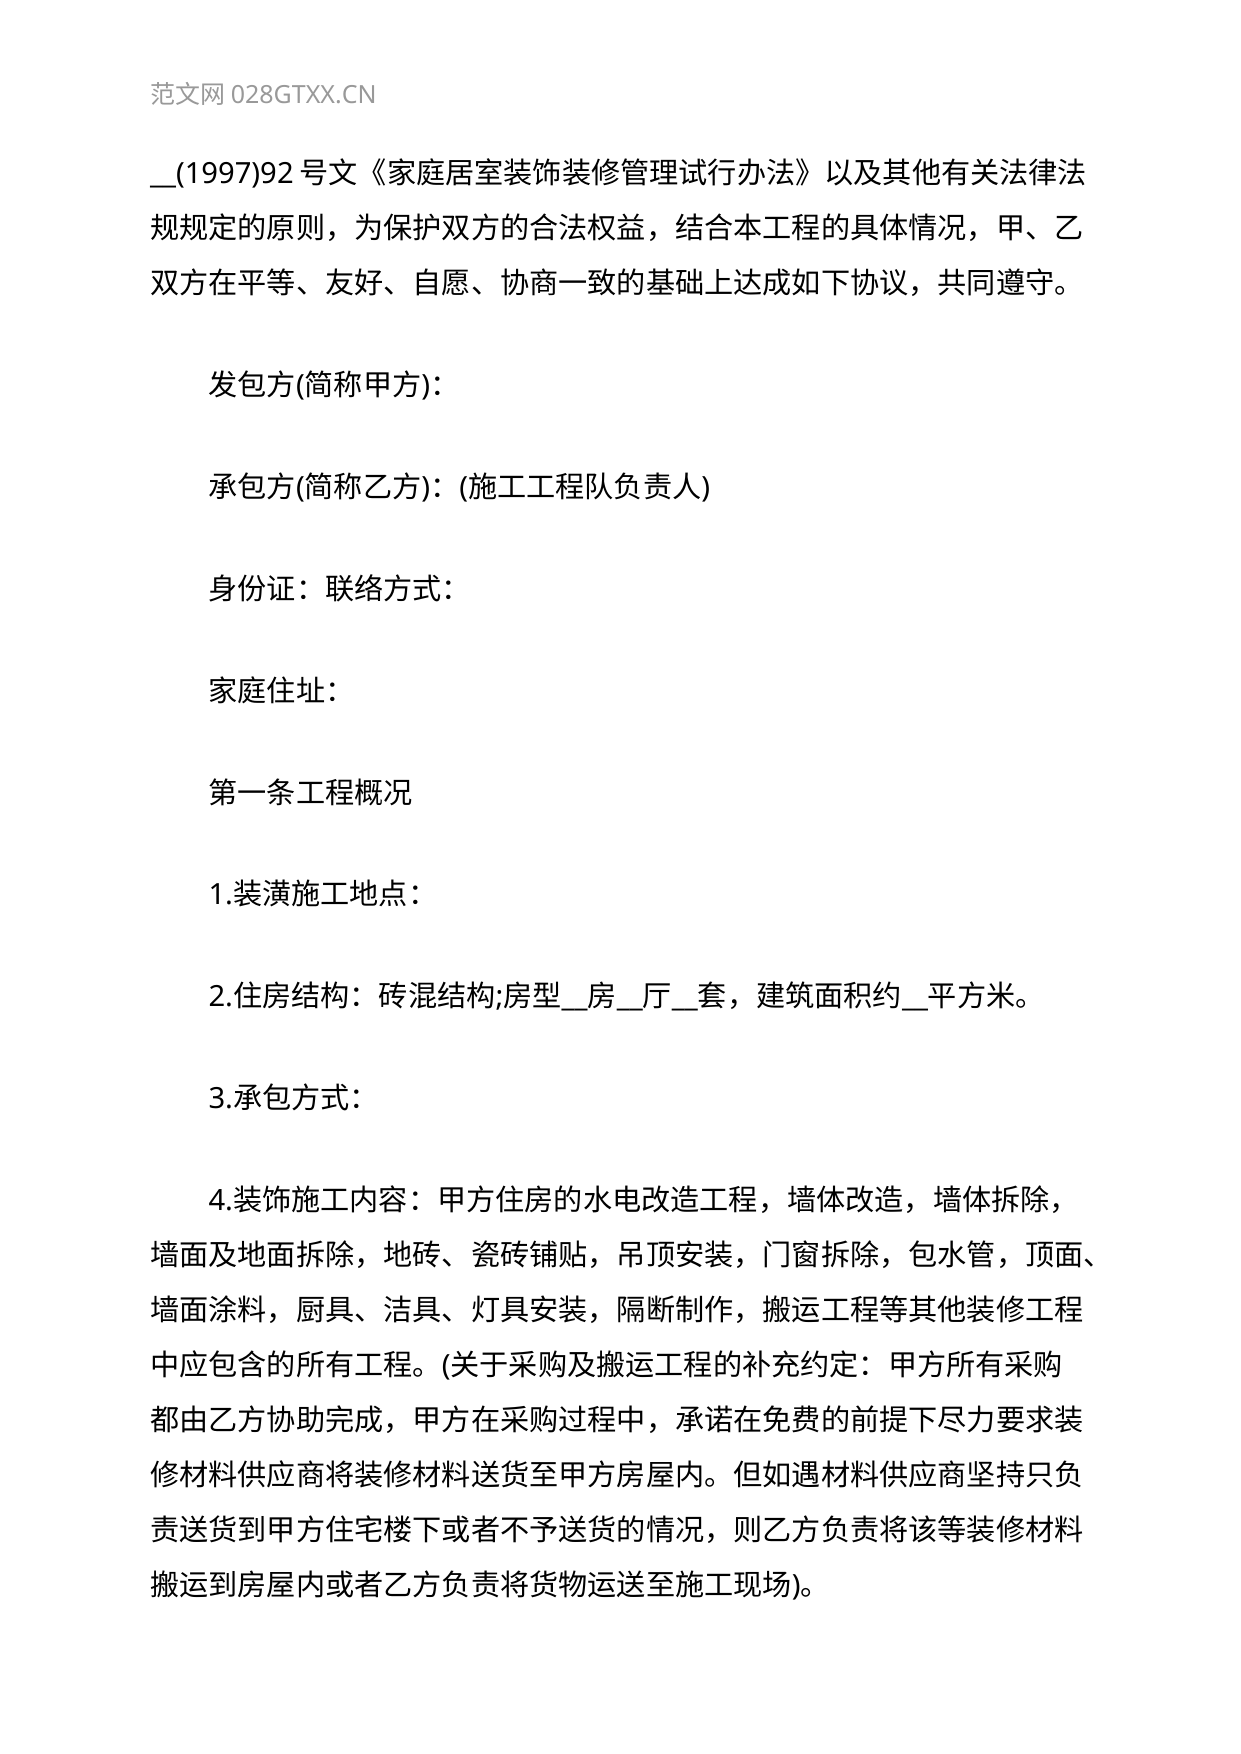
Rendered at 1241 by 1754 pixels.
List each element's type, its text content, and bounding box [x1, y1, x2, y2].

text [150, 150, 1090, 302]
text 发包方(简称甲方)： [150, 362, 1090, 404]
text 身份证：联络方式： [150, 566, 1090, 608]
text 第一条工程概况 [150, 769, 1090, 811]
text 4.装饰施工内容：甲方住房的水电改造工程，墙体改造，墙体拆除，墙面及地面拆除，地砖、瓷砖铺贴，吊顶安装，门窗拆除，包水管，顶面、墙面涂料，厨具、洁具、灯具安装，隔断制作，搬运工程等其他装修工程中应包含的所有工程。(关于采购及搬运工程的补充约定：甲方所有采购都由乙方协助完成，甲方在采购过程中，承诺在免费的前提下尽力要求装修材料供应商将装修材料送货至甲方房屋内。但如遇材料供应商坚持只负责送货到甲方住宅楼下或者不予送货的情况，则乙方负责将该等装修材料搬运到房屋内或者乙方负责将货物运送至施工现场)。 [150, 1177, 1090, 1604]
text 家庭住址： [150, 667, 1090, 710]
text 2.住房结构：砖混结构;房型__房__厅__套，建筑面积约__平方米。 [150, 973, 1090, 1015]
text 承包方(简称乙方)：(施工工程队负责人) [150, 464, 1090, 506]
text 1.装潢施工地点： [150, 871, 1090, 913]
text 3.承包方式： [150, 1075, 1090, 1117]
